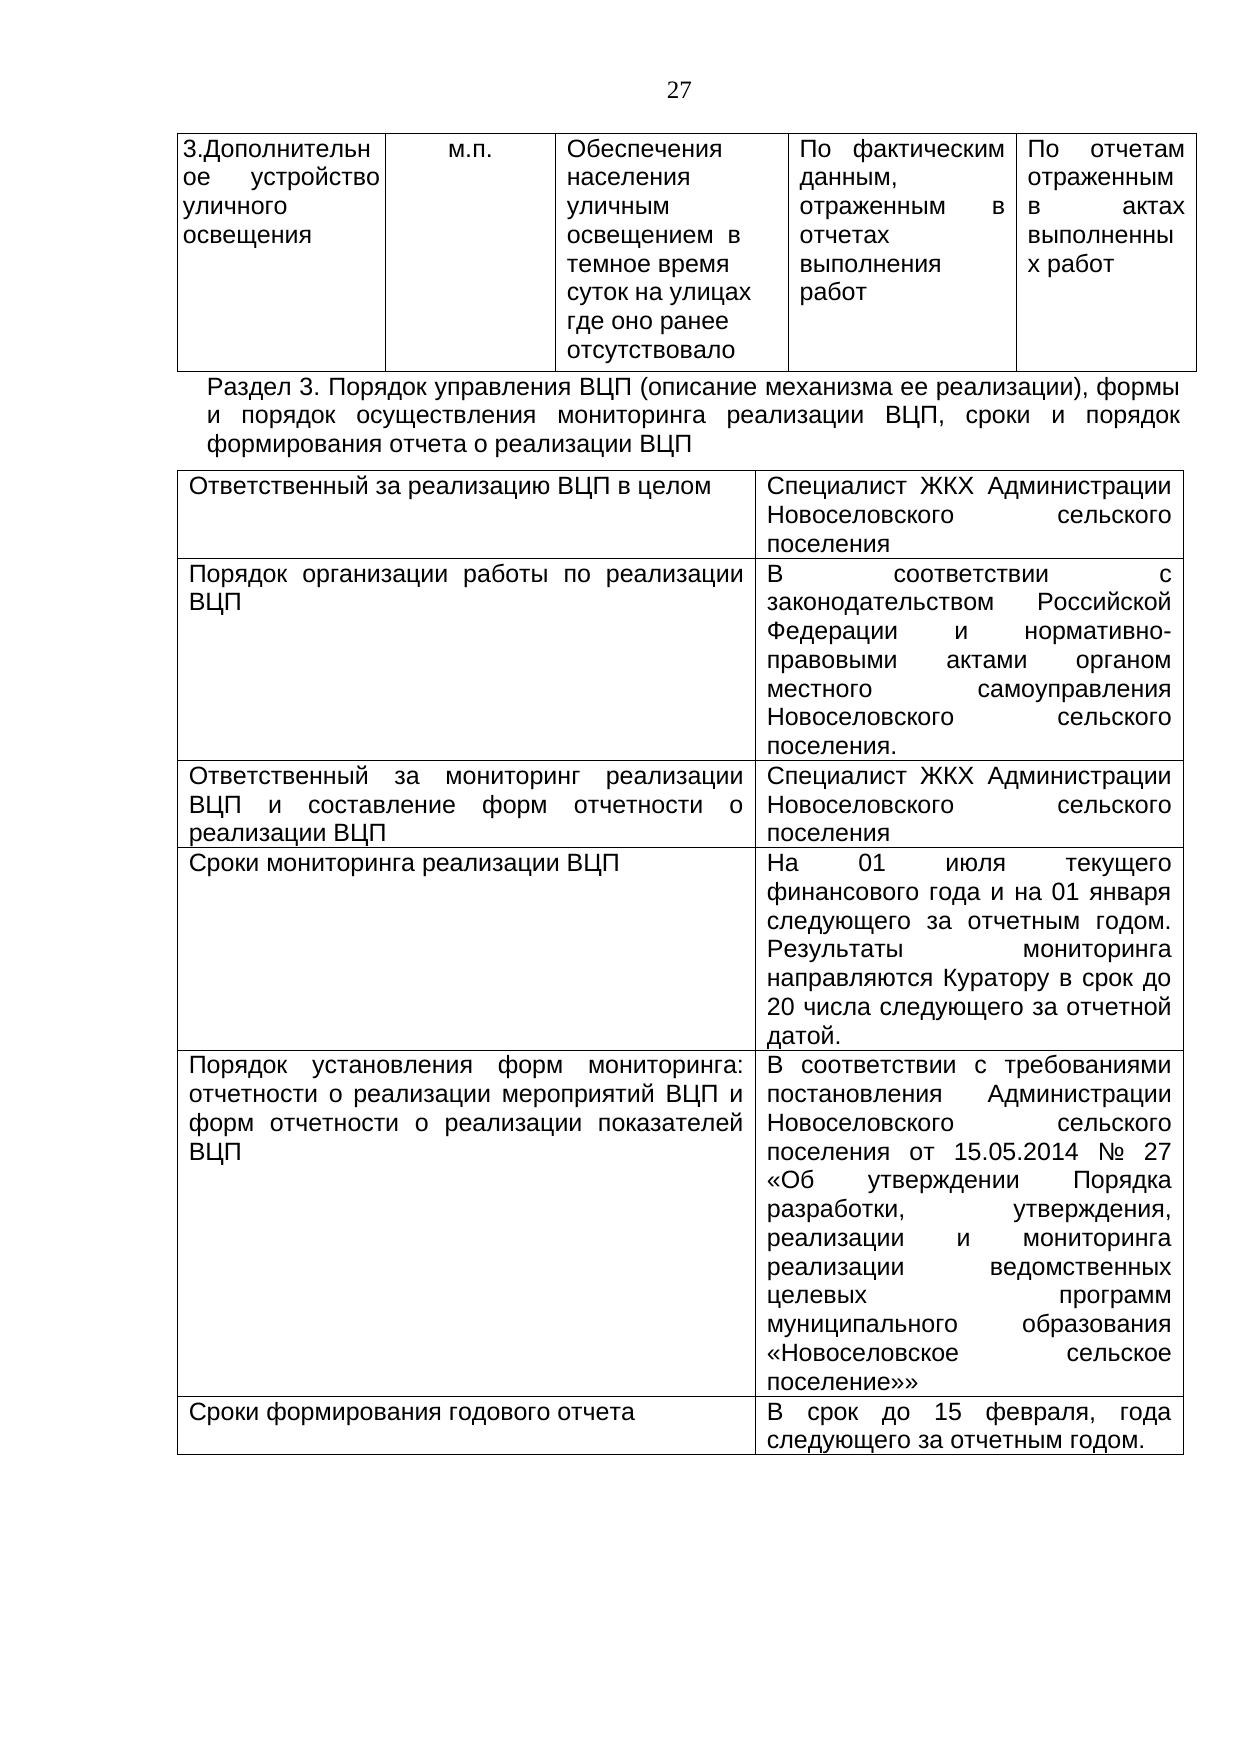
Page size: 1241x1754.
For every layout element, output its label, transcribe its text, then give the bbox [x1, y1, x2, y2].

table_cell Ответственный за мониторинг реализации ВЦП и составление форм отчетности о реализации ВЦП [178, 761, 755, 847]
table_cell В соответствии с законодательством Российской Федерации и нормативно-правовыми актами органом местного самоуправления Новоселовского сельского поселения. [756, 559, 1183, 760]
table_cell Сроки мониторинга реализации ВЦП [178, 848, 755, 1049]
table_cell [756, 1051, 1183, 1396]
table_cell По фактическим данным, отраженным в отчетах выполнения работ [789, 134, 1016, 371]
table_cell Обеспечения населения уличным освещением в темное время суток на улицах где оно ранее отсутствовало [556, 134, 788, 371]
table_header Специалист ЖКХ Администрации Новоселовского сельского поселения [756, 471, 1183, 558]
table_cell Порядок организации работы по реализации ВЦП [178, 559, 755, 760]
table_cell м.п. [386, 134, 555, 371]
table_cell Сроки формирования годового отчета [178, 1397, 755, 1454]
table_cell Порядок установления форм мониторинга: отчетности о реализации мероприятий ВЦП и форм отчетности о реализации показателей ВЦП [178, 1051, 755, 1396]
table_cell На 01 июля текущего финансового года и на 01 января следующего за отчетным годом. Результаты мониторинга направляются Куратору в срок до 20 числа следующего за отчетной датой. [756, 848, 1183, 1049]
table_header Ответственный за реализацию ВЦП в целом [178, 471, 755, 558]
table_cell 3.Дополнительное устройство уличного освещения [178, 134, 385, 371]
table_cell В срок до 15 февраля, года следующего за отчетным годом. [756, 1397, 1183, 1454]
table_cell По отчетам отраженным в актах выполненных работ [1017, 134, 1196, 371]
text Раздел 3. Порядок управления ВЦП (описание механизма ее реализации), формы и порядок осуществления мониторинга реализации ВЦП, сроки и порядок формирования отчета о реализации ВЦП [207, 372, 1181, 458]
table_cell Специалист ЖКХ Администрации Новоселовского сельского поселения [756, 761, 1183, 847]
